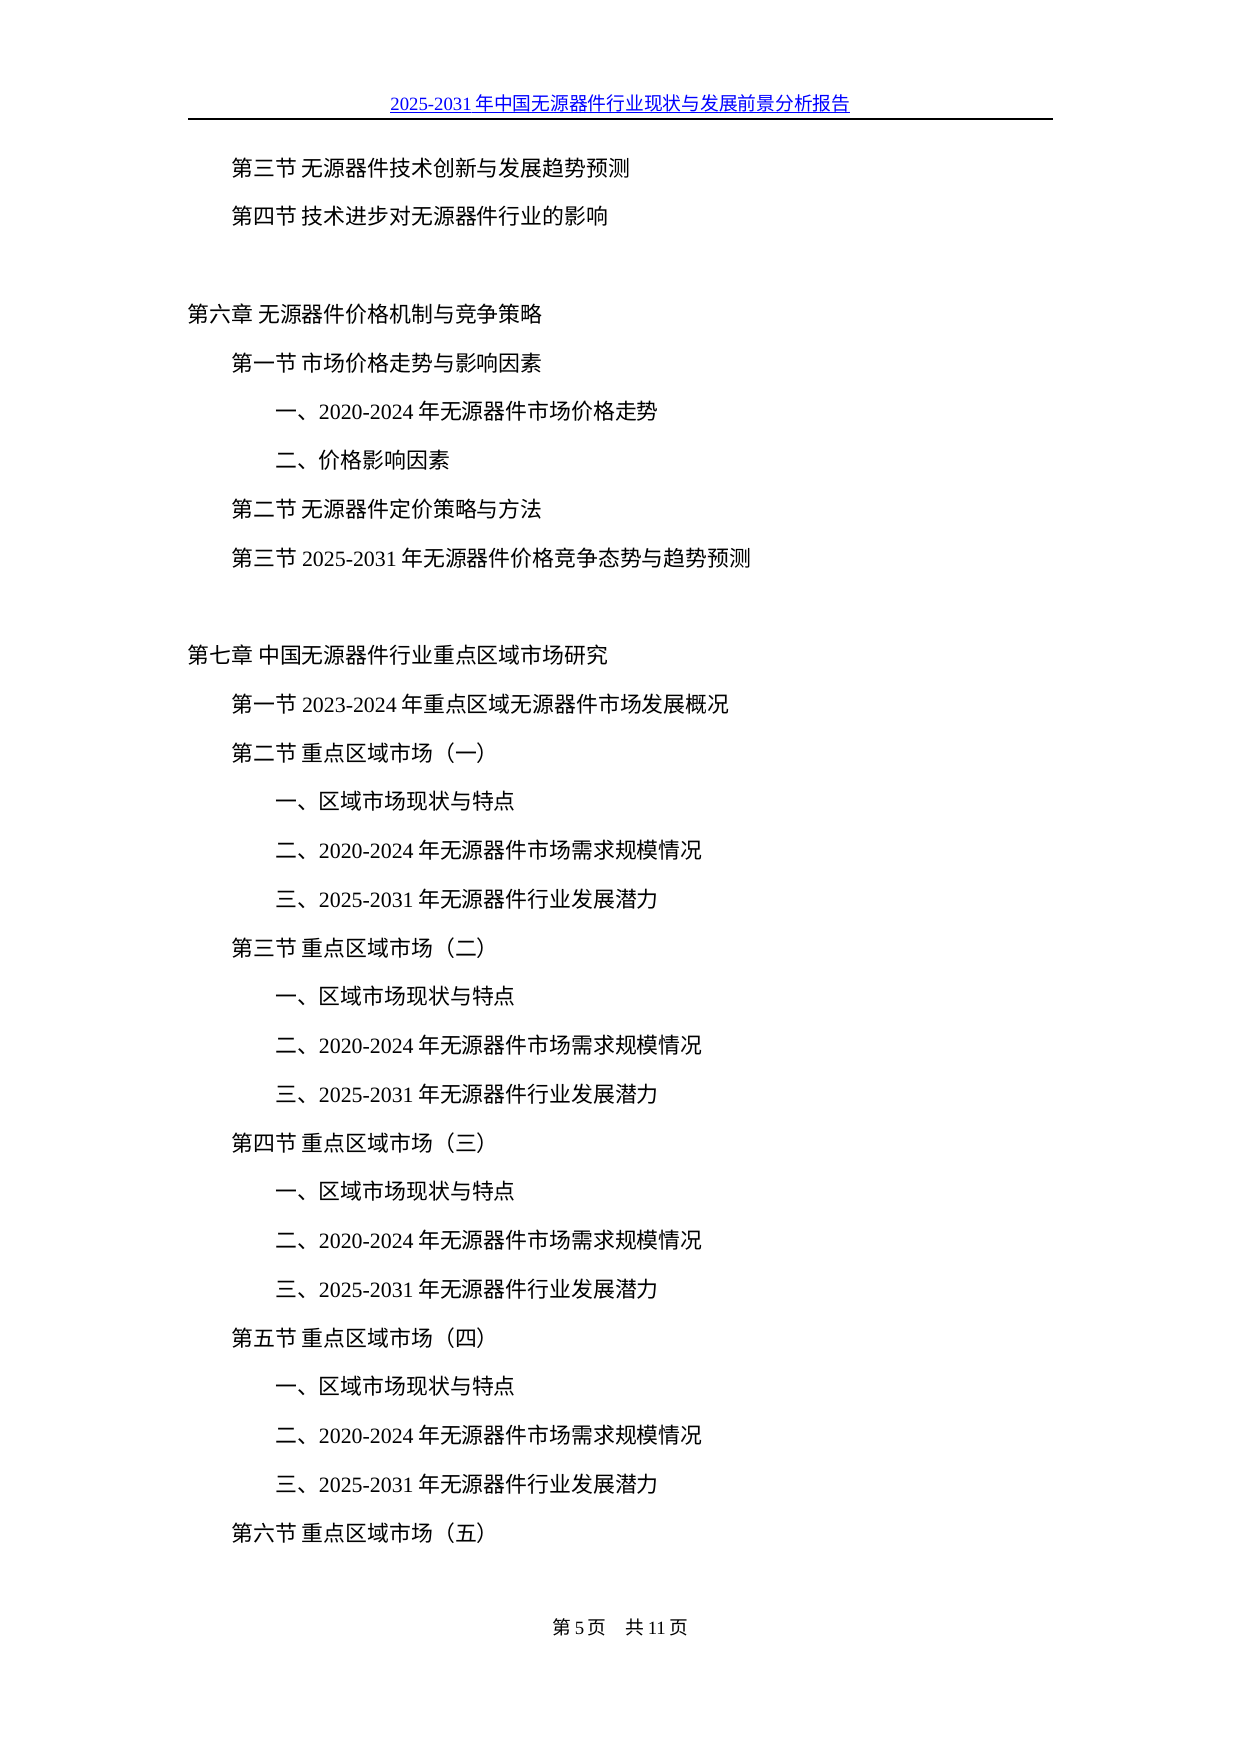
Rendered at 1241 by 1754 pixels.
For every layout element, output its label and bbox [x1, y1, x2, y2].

text [187, 150, 1053, 1548]
